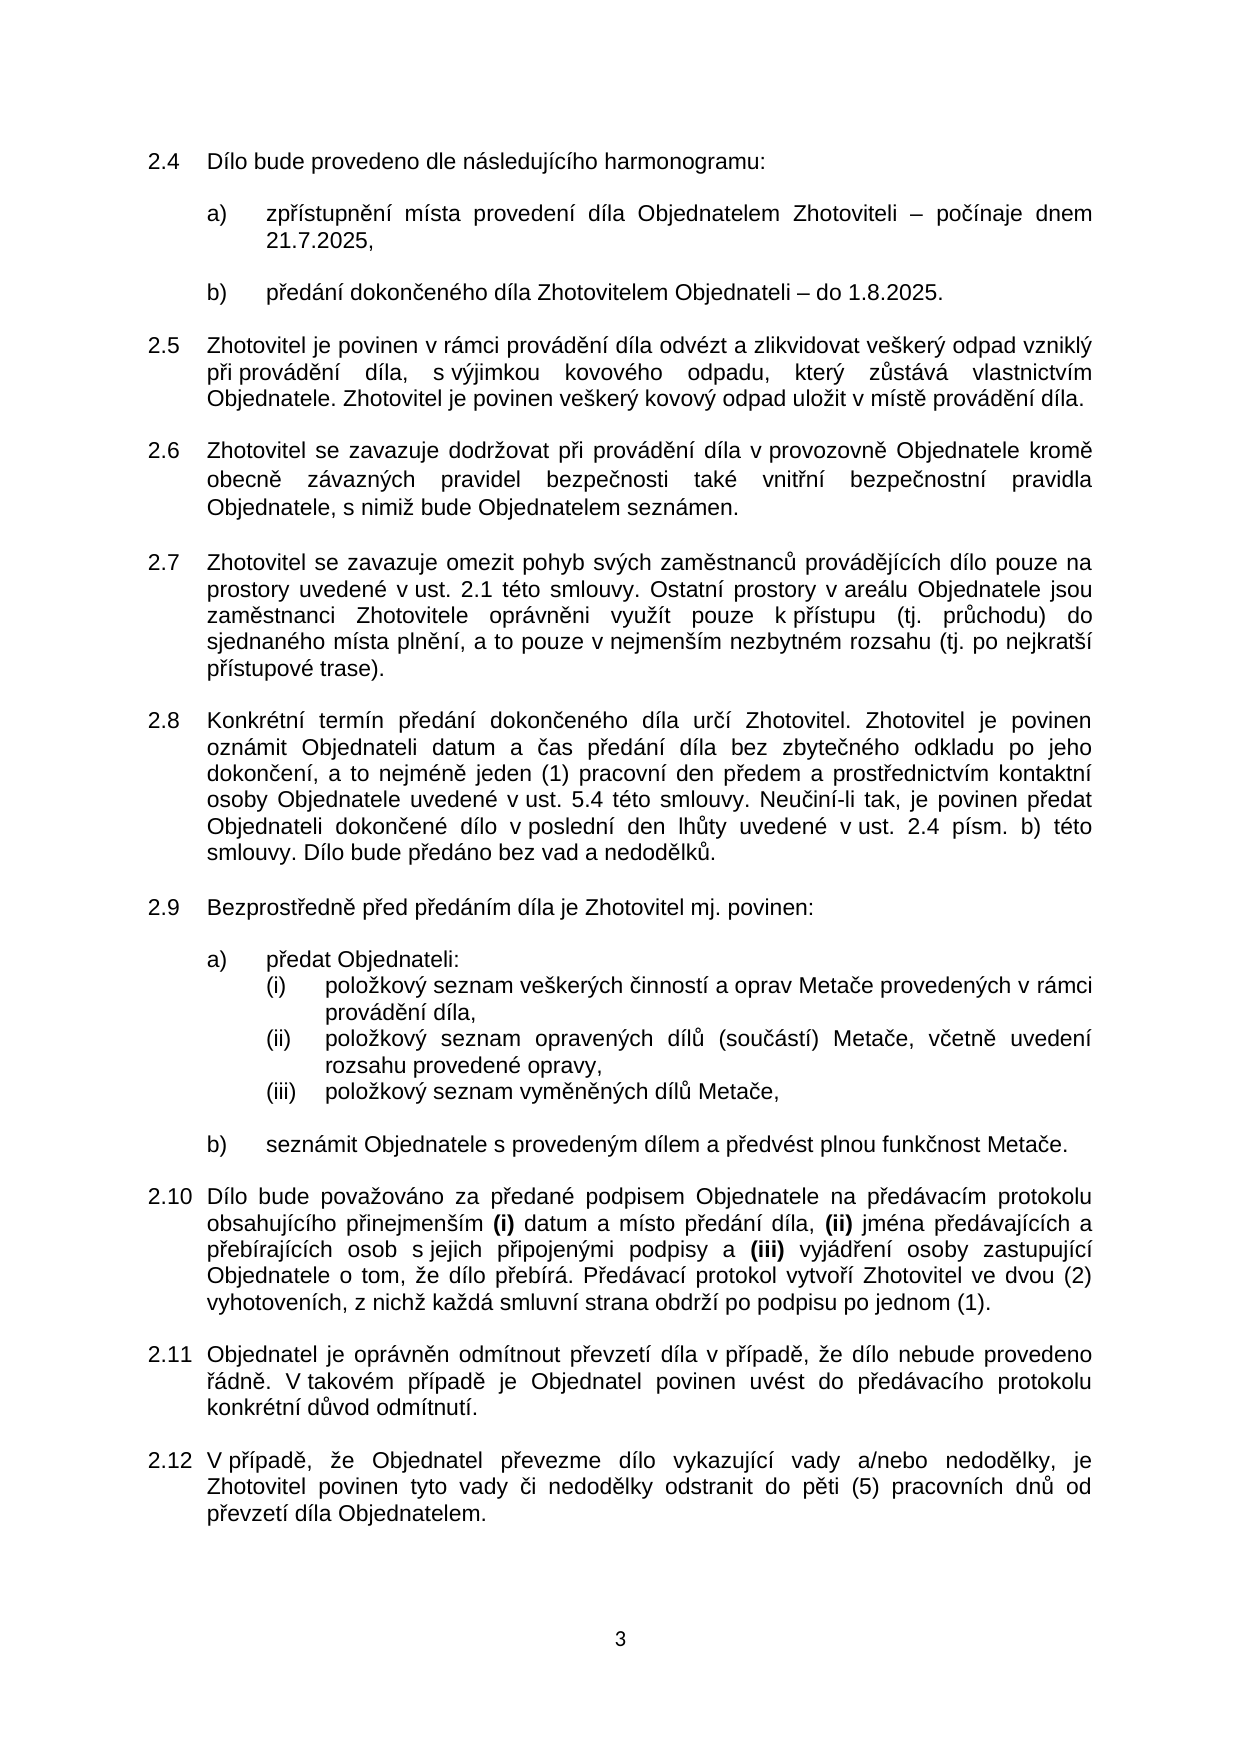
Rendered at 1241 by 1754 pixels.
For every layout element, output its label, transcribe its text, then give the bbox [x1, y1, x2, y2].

list Konkrétní termín předání dokončeného díla určí Zhotovitel. Zhotovitel je povinen oznámit Objednateli datum a čas předání díla bez zbytečného odkladu po jeho dokončení, a to nejméně jeden (1) pracovní den předem a prostřednictvím kontaktní osoby Objednatele uvedené v ust. 5.4 této smlouvy. Neučiní-li tak, je povinen předat Objednateli dokončené dílo v poslední den lhůty uvedené v ust. 2.4 písm. b) této smlouvy. Dílo bude předáno bez vad a nedodělků. [148, 707, 1093, 865]
list položkový seznam vyměněných dílů Metače, [266, 1078, 1093, 1104]
list položkový seznam opravených dílů (součástí) Metače, včetně uvedení rozsahu provedené opravy, [266, 1025, 1093, 1078]
list Objednatel je oprávněn odmítnout převzetí díla v případě, že dílo nebude provedeno řádně. V takovém případě je Objednatel povinen uvést do předávacího protokolu konkrétní důvod odmítnutí. [148, 1341, 1093, 1421]
list V případě, že Objednatel převezme dílo vykazující vady a/nebo nedodělky, je Zhotovitel povinen tyto vady či nedodělky odstranit do pěti (5) pracovních dnů od převzetí díla Objednatelem. [148, 1447, 1093, 1526]
list Zhotovitel se zavazuje dodržovat při provádění díla v provozovně Objednatele kromě obecně závazných pravidel bezpečnosti také vnitřní bezpečnostní pravidla Objednatele, s nimiž bude Objednatelem seznámen. [148, 437, 1093, 521]
list Dílo bude provedeno dle následujícího harmonogramu: [148, 148, 1093, 174]
list seznámit Objednatele s provedeným dílem a předvést plnou funkčnost Metače. [207, 1131, 1093, 1157]
list položkový seznam veškerých činností a oprav Metače provedených v rámci provádění díla, [266, 972, 1093, 1025]
list Zhotovitel je povinen v rámci provádění díla odvézt a zlikvidovat veškerý odpad vzniklý při provádění díla, s výjimkou kovového odpadu, který zůstává vlastnictvím Objednatele. Zhotovitel je povinen veškerý kovový odpad uložit v místě provádění díla. [148, 332, 1093, 411]
list Bezprostředně před předáním díla je Zhotovitel mj. povinen: [148, 893, 1093, 920]
list zpřístupnění místa provedení díla Objednatelem Zhotoviteli – počínaje dnem 21.7.2025, [207, 200, 1093, 253]
list Zhotovitel se zavazuje omezit pohyb svých zaměstnanců provádějících dílo pouze na prostory uvedené v ust. 2.1 této smlouvy. Ostatní prostory v areálu Objednatele jsou zaměstnanci Zhotovitele oprávněni využít pouze k přístupu (tj. průchodu) do sjednaného místa plnění, a to pouze v nejmenším nezbytném rozsahu (tj. po nejkratší přístupové trase). [148, 549, 1093, 681]
list předat Objednateli: [207, 946, 1093, 972]
list Dílo bude považováno za předané podpisem Objednatele na předávacím protokolu obsahujícího přinejmenším (i) datum a místo předání díla, (ii) jména předávajících a přebírajících osob s jejich připojenými podpisy a (iii) vyjádření osoby zastupující Objednatele o tom, že dílo přebírá. Předávací protokol vytvoří Zhotovitel ve dvou (2) vyhotoveních, z nichž každá smluvní strana obdrží po podpisu po jednom (1). [148, 1183, 1093, 1315]
list předání dokončeného díla Zhotovitelem Objednateli – do 1.8.2025. [207, 279, 1093, 306]
